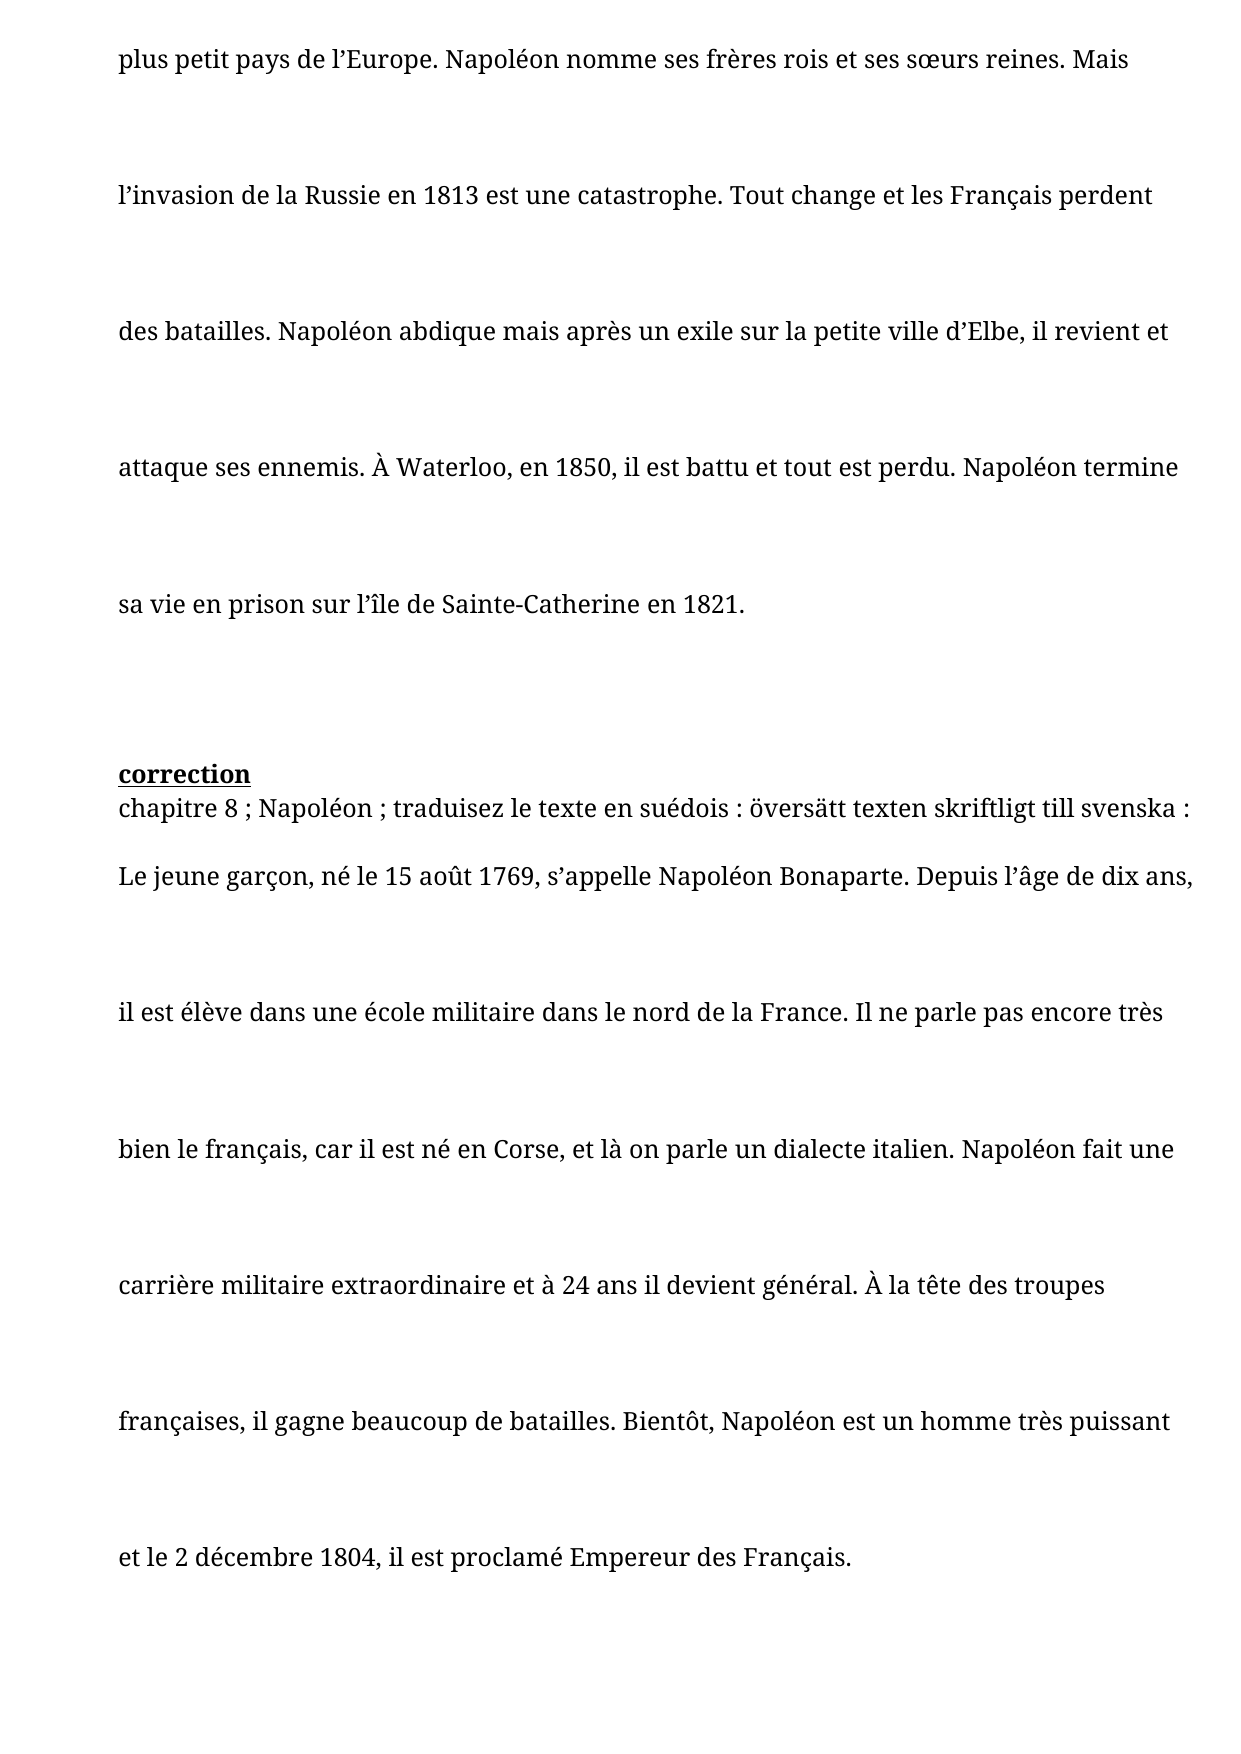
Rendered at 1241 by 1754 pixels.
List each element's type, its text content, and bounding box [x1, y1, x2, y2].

text chapitre 8 ; Napoléon ; traduisez le texte en suédois : översätt texten skriftligt till svenska : [118, 791, 1199, 825]
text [118, 41, 1199, 620]
text Le jeune garçon, né le 15 août 1769, s’appelle Napoléon Bonaparte. Depuis l’âge de dix ans, il est élève dans une école militaire dans le nord de la France. Il ne parle pas encore très bien le français, car il est né en Corse, et là on parle un dialecte italien. Napoléon fait une carrière militaire extraordinaire et à 24 ans il devient général. À la tête des troupes françaises, il gagne beaucoup de batailles. Bientôt, Napoléon est un homme très puissant et le 2 décembre 1804, il est proclamé Empereur des Français. [118, 859, 1199, 1574]
text correction [118, 757, 1199, 791]
